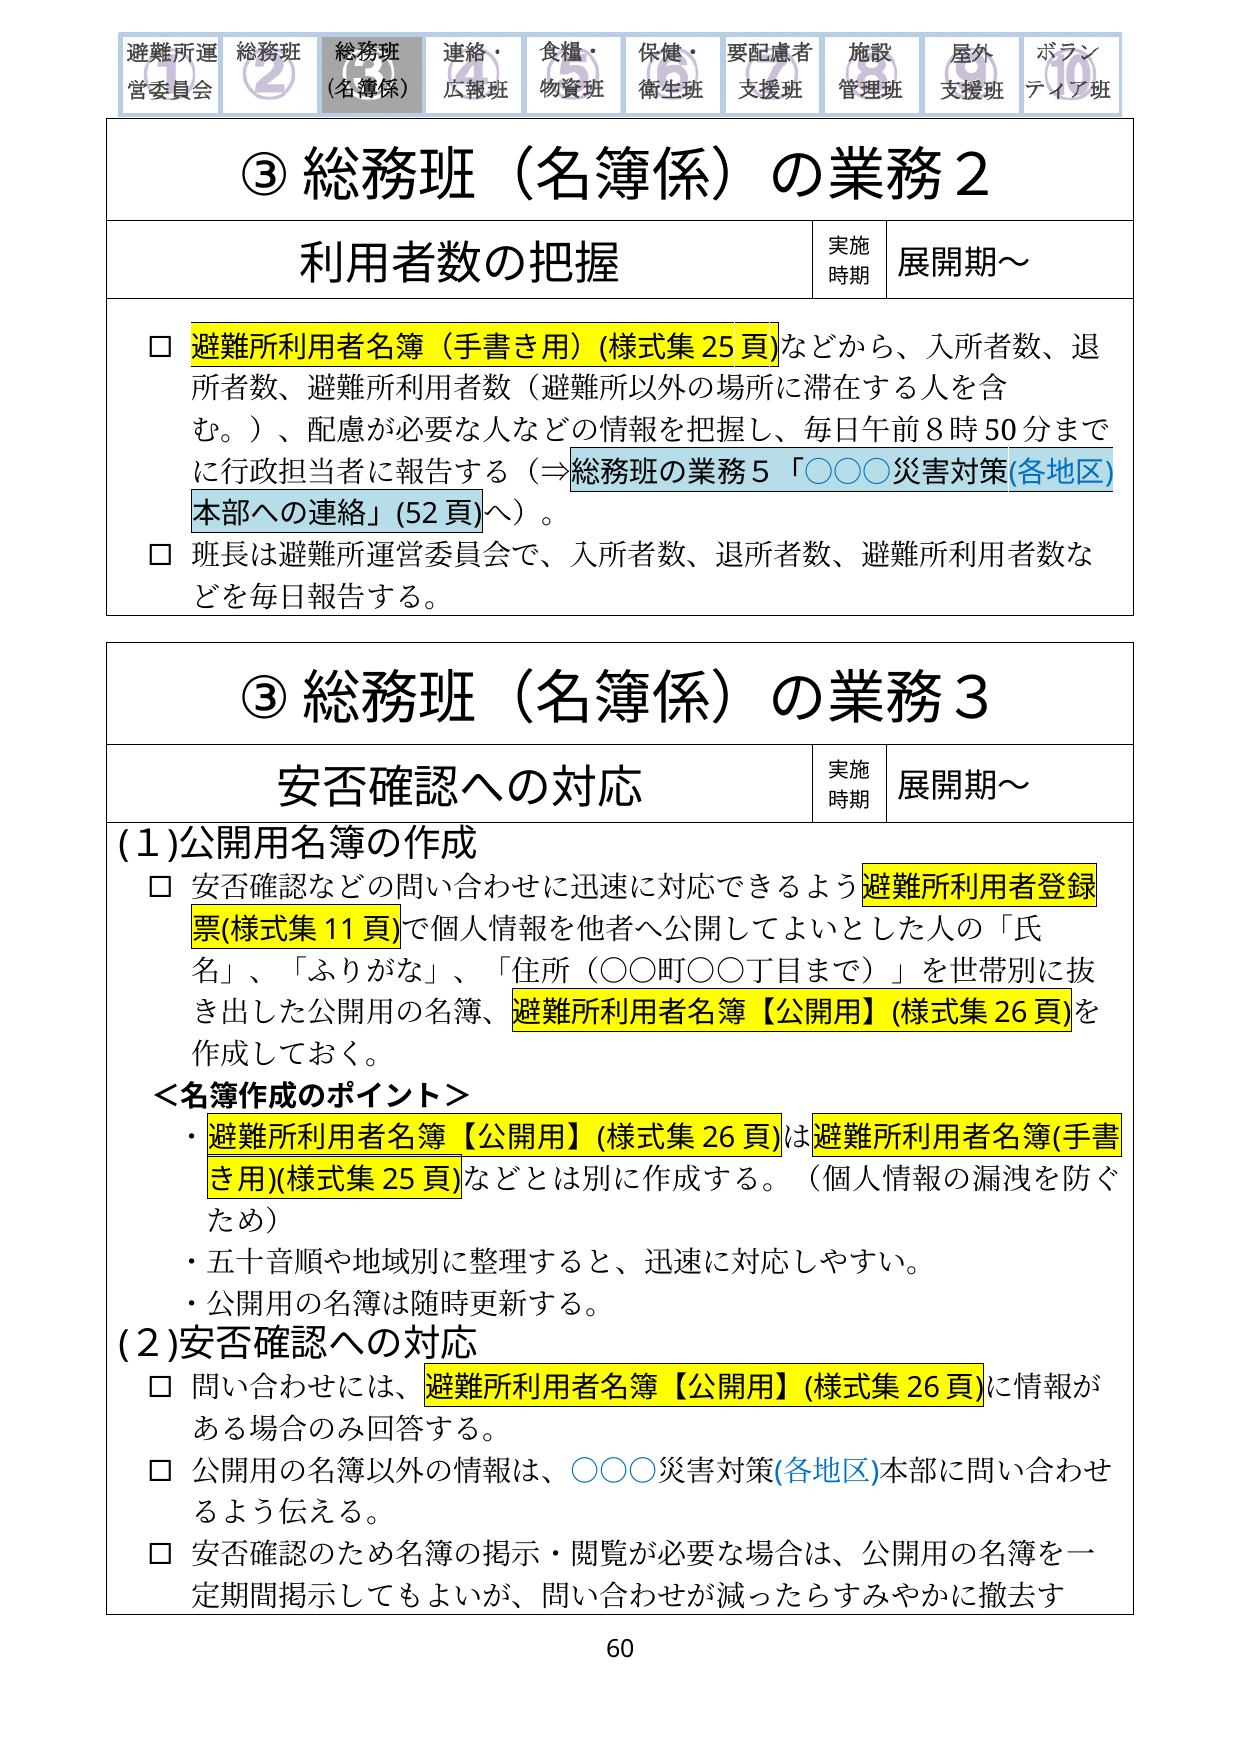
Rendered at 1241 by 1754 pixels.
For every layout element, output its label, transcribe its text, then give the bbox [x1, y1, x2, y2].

picture [118, 32, 1123, 117]
table_cell 避難所利用者名簿（手書き用）(様式集25頁)などから、入所者数、退所者数、避難所利用者数（避難所以外の場所に滞在する人を含む。）、配慮が必要な人などの情報を把握し、毎日午前８時50分までに行政担当者に報告する（⇒総務班の業務５「○○○災害対策(各地区)本部への連絡」(52頁)へ）。 班長は避難所運営委員会で、入所者数、退所者数、避難所利用者数などを毎日報告する。 [107, 299, 1133, 615]
table_cell 利用者数の把握 [107, 221, 812, 298]
table_cell 実施時期 [813, 745, 886, 822]
table_header ③総務班（名簿係）の業務３ [107, 643, 1133, 744]
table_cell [107, 823, 1133, 1614]
table_cell 展開期～ [887, 221, 1133, 298]
table_header ③総務班（名簿係）の業務２ [107, 119, 1133, 220]
table_cell 実施時期 [813, 221, 886, 298]
table_cell 安否確認への対応 [107, 745, 812, 822]
table_cell 展開期～ [887, 745, 1133, 822]
